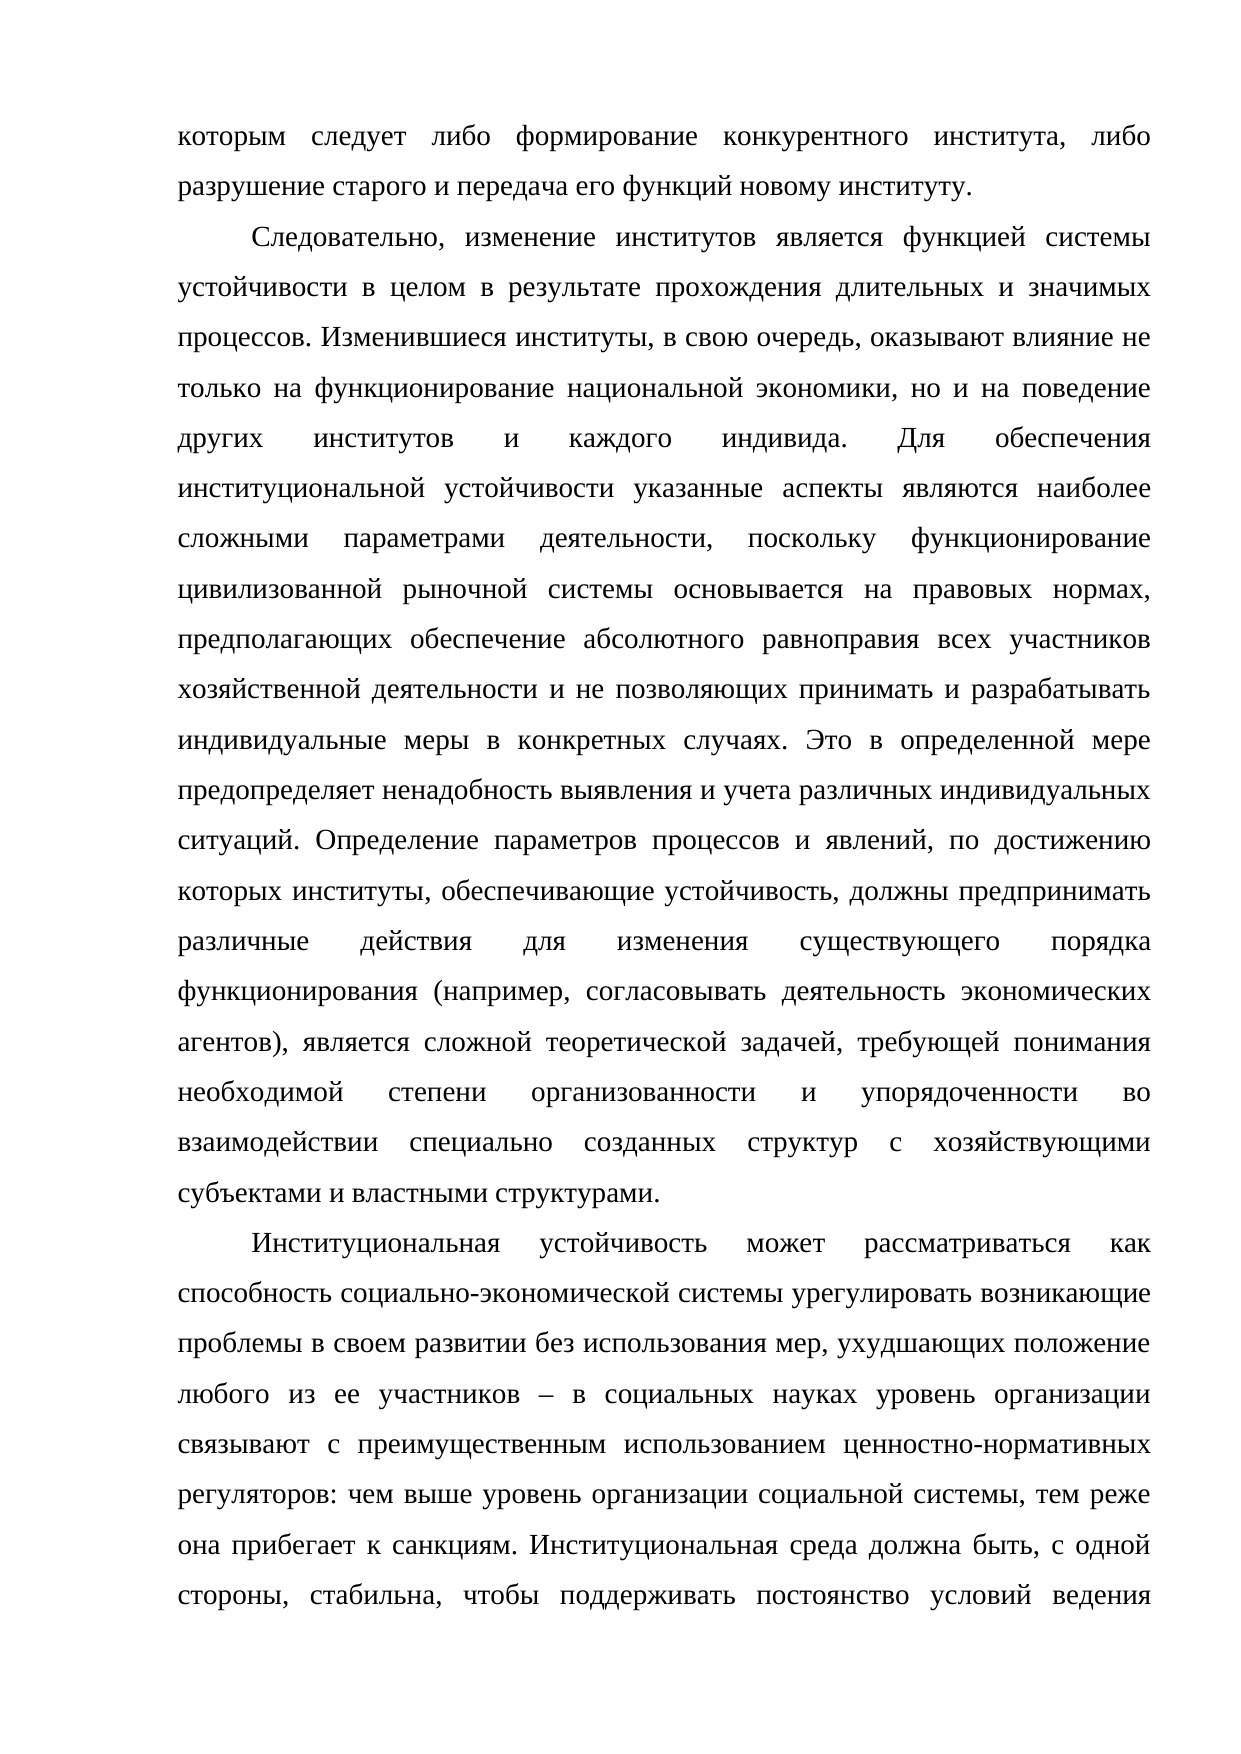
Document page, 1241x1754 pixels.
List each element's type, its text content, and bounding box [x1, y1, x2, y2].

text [177, 1225, 1152, 1611]
text Следовательно, изменение институтов является функцией системы устойчивости в целом в результате прохождения длительных и значимых процессов. Изменившиеся институты, в свою очередь, оказывают влияние не только на функционирование национальной экономики, но и на поведение других институтов и каждого индивида. Для обеспечения институциональной устойчивости указанные аспекты являются наиболее сложными параметрами деятельности, поскольку функционирование цивилизованной рыночной системы основывается на правовых нормах, предполагающих обеспечение абсолютного равноправия всех участников хозяйственной деятельности и не позволяющих принимать и разрабатывать индивидуальные меры в конкретных случаях. Это в определенной мере предопределяет ненадобность выявления и учета различных индивидуальных ситуаций. Определение параметров процессов и явлений, по достижению которых институты, обеспечивающие устойчивость, должны предпринимать различные действия для изменения существующего порядка функционирования (например, согласовывать деятельность экономических агентов), является сложной теоретической задачей, требующей понимания необходимой степени организованности и упорядоченности во взаимодействии специально созданных структур с хозяйствующими субъектами и властными структурами. [177, 219, 1152, 1208]
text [177, 118, 1152, 202]
